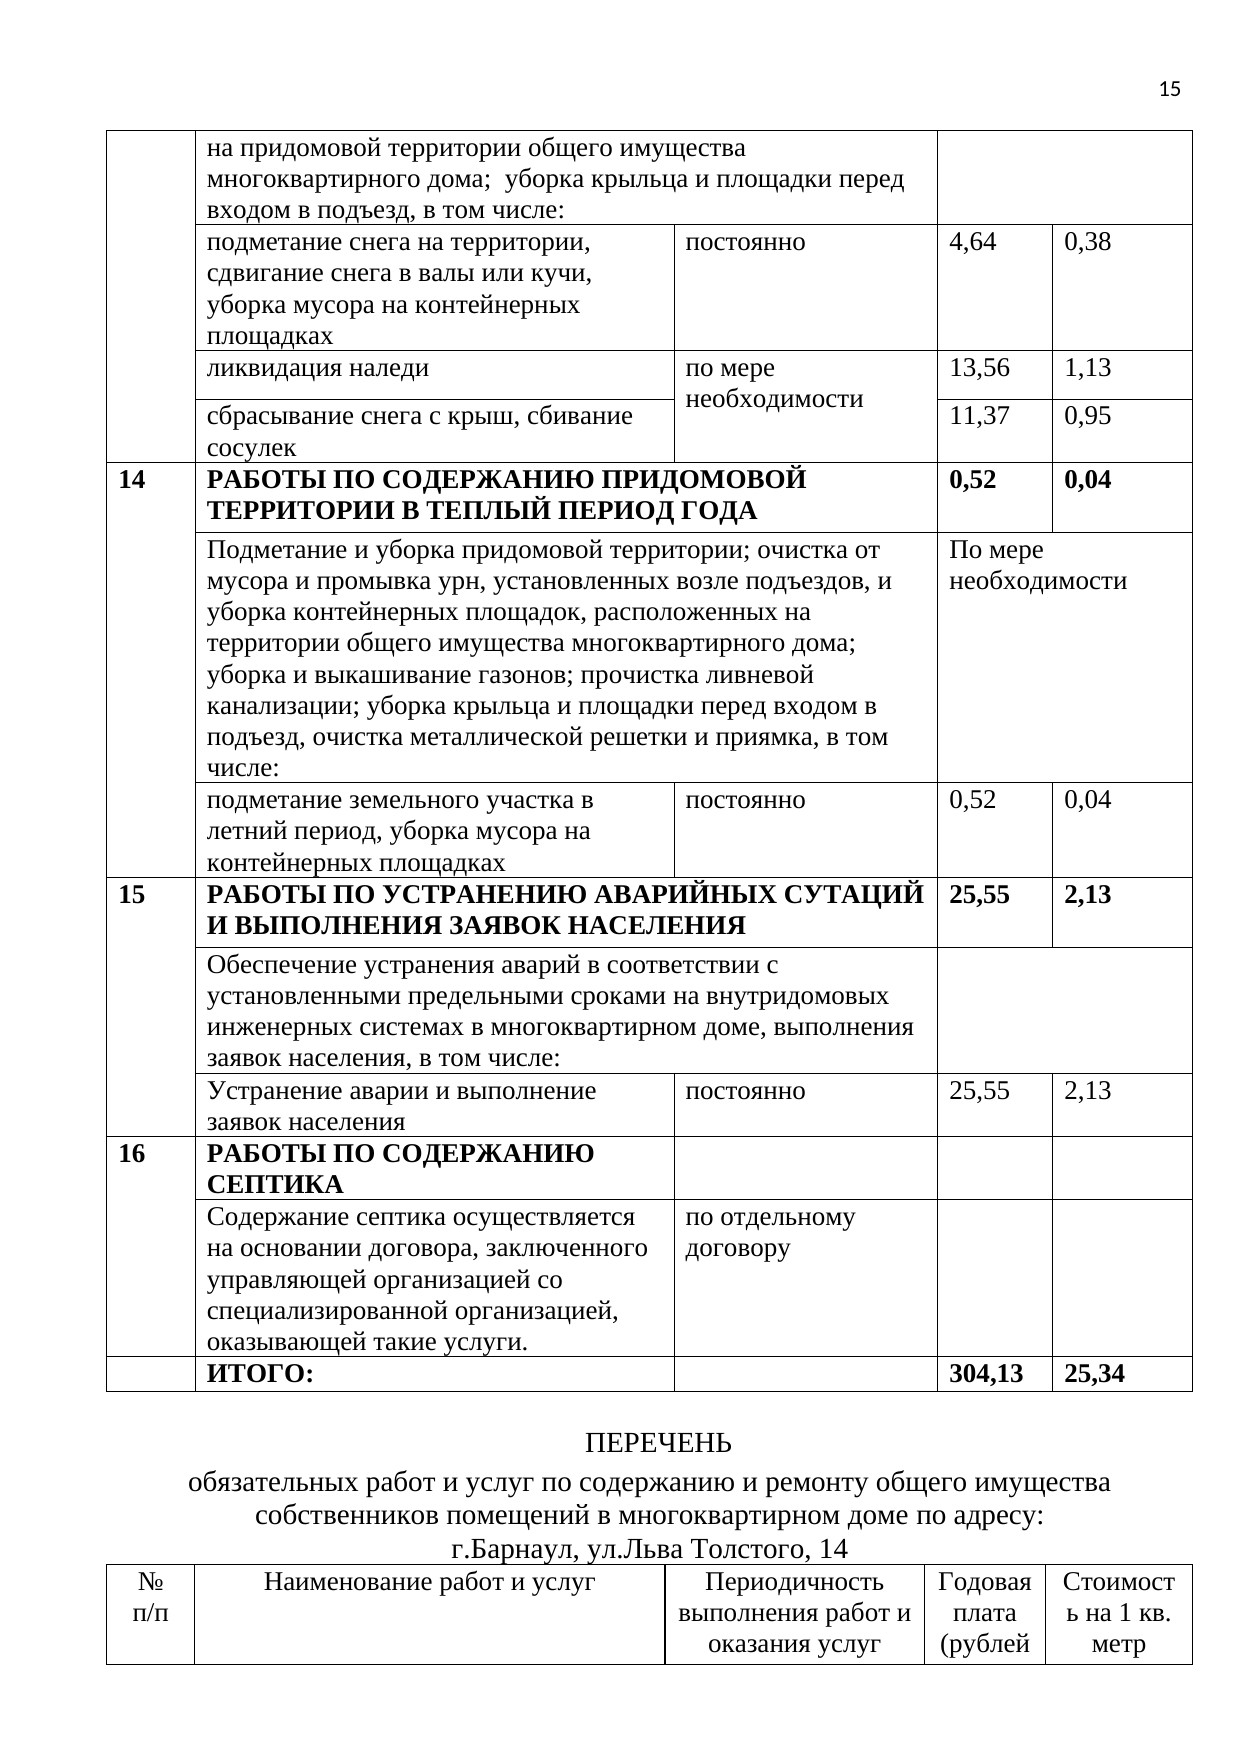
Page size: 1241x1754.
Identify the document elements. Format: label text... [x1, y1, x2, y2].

table_cell [938, 1200, 1052, 1356]
table_cell 14 [107, 463, 195, 877]
table_cell подметание снега на территории, сдвигание снега в валы или кучи, уборка мусора на контейнерных площадках [196, 225, 674, 350]
table_cell постоянно [675, 783, 937, 877]
table_cell Подметание и уборка придомовой территории; очистка от мусора и промывка урн, установленных возле подъездов, и уборка контейнерных площадок, расположенных на территории общего имущества многоквартирного дома; уборка и выкашивание газонов; прочистка ливневой канализации; уборка крыльца и площадки перед входом в подъезд, очистка металлической решетки и приямка, в том числе: [196, 533, 937, 782]
table_cell 0,04 [1053, 463, 1192, 532]
table_cell 13,56 [938, 351, 1052, 398]
table_cell РАБОТЫ ПО СОДЕРЖАНИЮ СЕПТИКА [196, 1137, 674, 1199]
text собственников помещений в многоквартирном доме по адресу: [118, 1497, 1181, 1531]
table_cell [938, 948, 1192, 1073]
table_cell Устранение аварии и выполнение заявок населения [196, 1074, 674, 1136]
table_cell ликвидация наледи [196, 351, 674, 398]
table_cell [938, 1137, 1052, 1199]
table_cell [1053, 1137, 1192, 1199]
table_cell по мере необходимости [675, 351, 937, 462]
table_header № п/п [107, 1565, 194, 1664]
table_cell [107, 1357, 195, 1391]
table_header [925, 1565, 1045, 1664]
text ПЕРЕЧЕНЬ [118, 1425, 1181, 1459]
table_cell [675, 1137, 937, 1199]
text обязательных работ и услуг по содержанию и ремонту общего имущества [118, 1464, 1181, 1497]
table_cell Обеспечение устранения аварий в соответствии с установленными предельными сроками на внутридомовых инженерных системах в многоквартирном доме, выполнения заявок населения, в том числе: [196, 948, 937, 1073]
table_cell Содержание септика осуществляется на основании договора, заключенного управляющей организацией со специализированной организацией, оказывающей такие услуги. [196, 1200, 674, 1356]
table_cell 0,04 [1053, 783, 1192, 877]
table_cell [1053, 1200, 1192, 1356]
table_cell РАБОТЫ ПО УСТРАНЕНИЮ АВАРИЙНЫХ СУТАЦИЙ И ВЫПОЛНЕНИЯ ЗАЯВОК НАСЕЛЕНИЯ [196, 878, 937, 947]
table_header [1046, 1565, 1192, 1664]
table_cell РАБОТЫ ПО СОДЕРЖАНИЮ ПРИДОМОВОЙ ТЕРРИТОРИИ В ТЕПЛЫЙ ПЕРИОД ГОДА [196, 463, 937, 532]
table_cell 0,52 [938, 463, 1052, 532]
table_cell 25,34 [1053, 1357, 1192, 1391]
table_cell 4,64 [938, 225, 1052, 350]
table_cell 16 [107, 1137, 195, 1356]
table_cell 2,13 [1053, 878, 1192, 947]
table_cell 0,52 [938, 783, 1052, 877]
table_cell ИТОГО: [196, 1357, 674, 1391]
table_cell 0,95 [1053, 400, 1192, 462]
table_cell 15 [107, 878, 195, 1136]
table_cell по отдельному договору [675, 1200, 937, 1356]
table_cell [675, 1357, 937, 1391]
table_cell 25,55 [938, 878, 1052, 947]
table_cell 1,13 [1053, 351, 1192, 398]
table_cell 25,55 [938, 1074, 1052, 1136]
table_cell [938, 131, 1192, 224]
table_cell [196, 131, 937, 224]
table_cell подметание земельного участка в летний период, уборка мусора на контейнерных площадках [196, 783, 674, 877]
table_cell 11,37 [938, 400, 1052, 462]
table_cell постоянно [675, 1074, 937, 1136]
table_cell сбрасывание снега с крыш, сбивание сосулек [196, 400, 674, 462]
table_cell 304,13 [938, 1357, 1052, 1391]
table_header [195, 1565, 664, 1664]
table_cell 2,13 [1053, 1074, 1192, 1136]
text г.Барнаул, ул.Льва Толстого, 14 [118, 1531, 1181, 1564]
table_cell 0,38 [1053, 225, 1192, 350]
table_cell По мере необходимости [938, 533, 1192, 782]
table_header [666, 1565, 924, 1664]
table_cell постоянно [675, 225, 937, 350]
